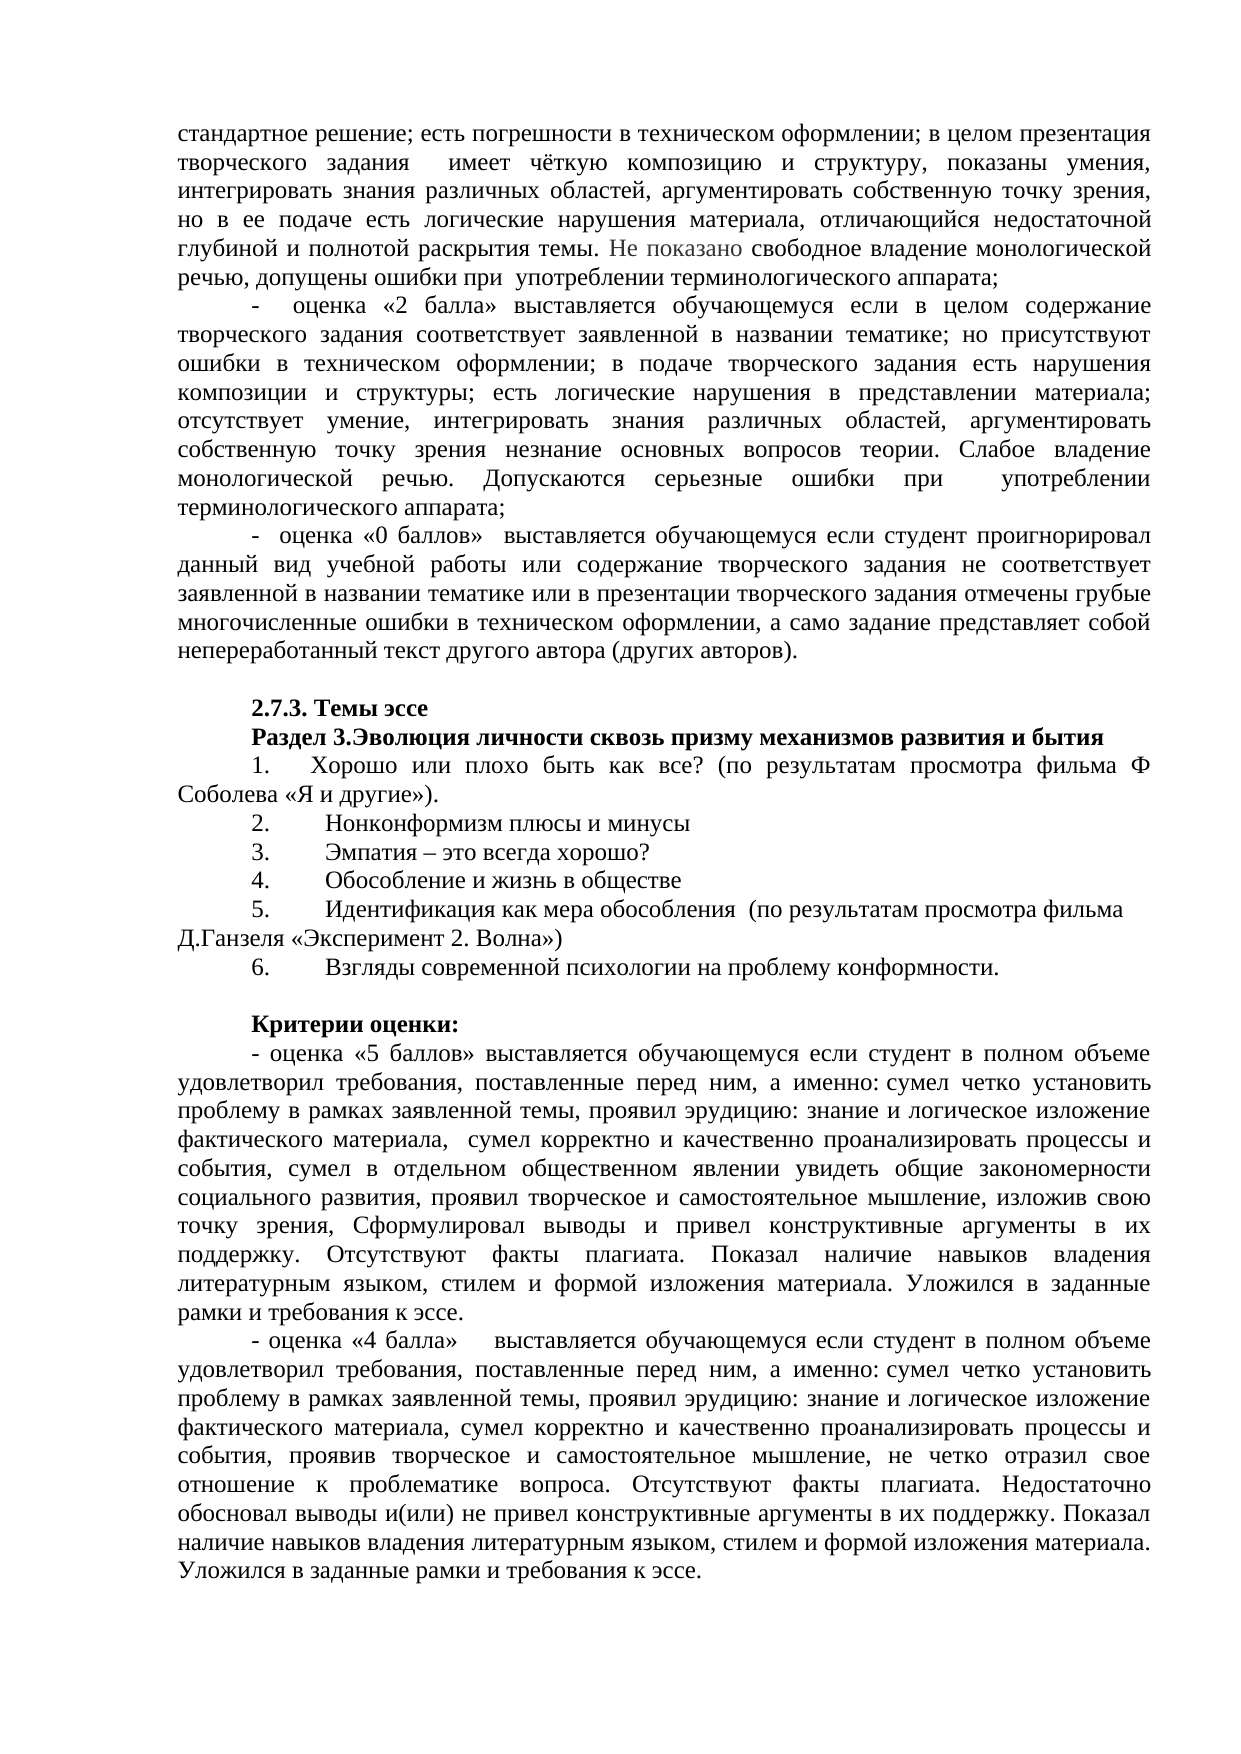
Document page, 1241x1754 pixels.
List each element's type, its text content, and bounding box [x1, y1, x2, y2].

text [177, 118, 1152, 291]
list Обособление и жизнь в обществе [177, 866, 1152, 894]
text Критерии оценки: [177, 1009, 1152, 1038]
text - оценка «4 балла» выставляется обучающемуся если студент в полном объеме удовлетворил требования, поставленные перед ним, а именно: сумел четко установить проблему в рамках заявленной темы, проявил эрудицию: знание и логическое изложение фактического материала, сумел корректно и качественно проанализировать процессы и события, проявив творческое и самостоятельное мышление, не четко отразил свое отношение к проблематике вопроса. Отсутствуют факты плагиата. Недостаточно обосновал выводы и(или) не привел конструктивные аргументы в их поддержку. Показал наличие навыков владения литературным языком, стилем и формой изложения материала. Уложился в заданные рамки и требования к эссе. [177, 1326, 1152, 1584]
list Хорошо или плохо быть как все? (по результатам просмотра фильма Ф Соболева «Я и другие»). [177, 751, 1152, 808]
text Раздел 3.Эволюция личности сквозь призму механизмов развития и бытия [177, 722, 1152, 751]
text - оценка «0 баллов» выставляется обучающемуся если студент проигнорировал данный вид учебной работы или содержание творческого задания не соответствует заявленной в названии тематике или в презентации творческого задания отмечены грубые многочисленные ошибки в техническом оформлении, а само задание представляет собой непереработанный текст другого автора (других авторов). [177, 521, 1152, 664]
list Взгляды современной психологии на проблему конформности. [177, 952, 1152, 981]
text 2.7.3. Темы эссе [177, 693, 1152, 722]
text - оценка «5 баллов» выставляется обучающемуся если студент в полном объеме удовлетворил требования, поставленные перед ним, а именно: сумел четко установить проблему в рамках заявленной темы, проявил эрудицию: знание и логическое изложение фактического материала, сумел корректно и качественно проанализировать процессы и события, сумел в отдельном общественном явлении увидеть общие закономерности социального развития, проявил творческое и самостоятельное мышление, изложив свою точку зрения, Сформулировал выводы и привел конструктивные аргументы в их поддержку. Отсутствуют факты плагиата. Показал наличие навыков владения литературным языком, стилем и формой изложения материала. Уложился в заданные рамки и требования к эссе. [177, 1038, 1152, 1326]
list Эмпатия – это всегда хорошо? [177, 837, 1152, 866]
list Идентификация как мера обособления (по результатам просмотра фильма Д.Ганзеля «Эксперимент 2. Волна») [177, 894, 1152, 952]
list Нонконформизм плюсы и минусы [177, 808, 1152, 837]
text - оценка «2 балла» выставляется обучающемуся если в целом содержание творческого задания соответствует заявленной в названии тематике; но присутствуют ошибки в техническом оформлении; в подаче творческого задания есть нарушения композиции и структуры; есть логические нарушения в представлении материала; отсутствует умение, интегрировать знания различных областей, аргументировать собственную точку зрения незнание основных вопросов теории. Слабое владение монологической речью. Допускаются серьезные ошибки при употреблении терминологического аппарата; [177, 291, 1152, 521]
